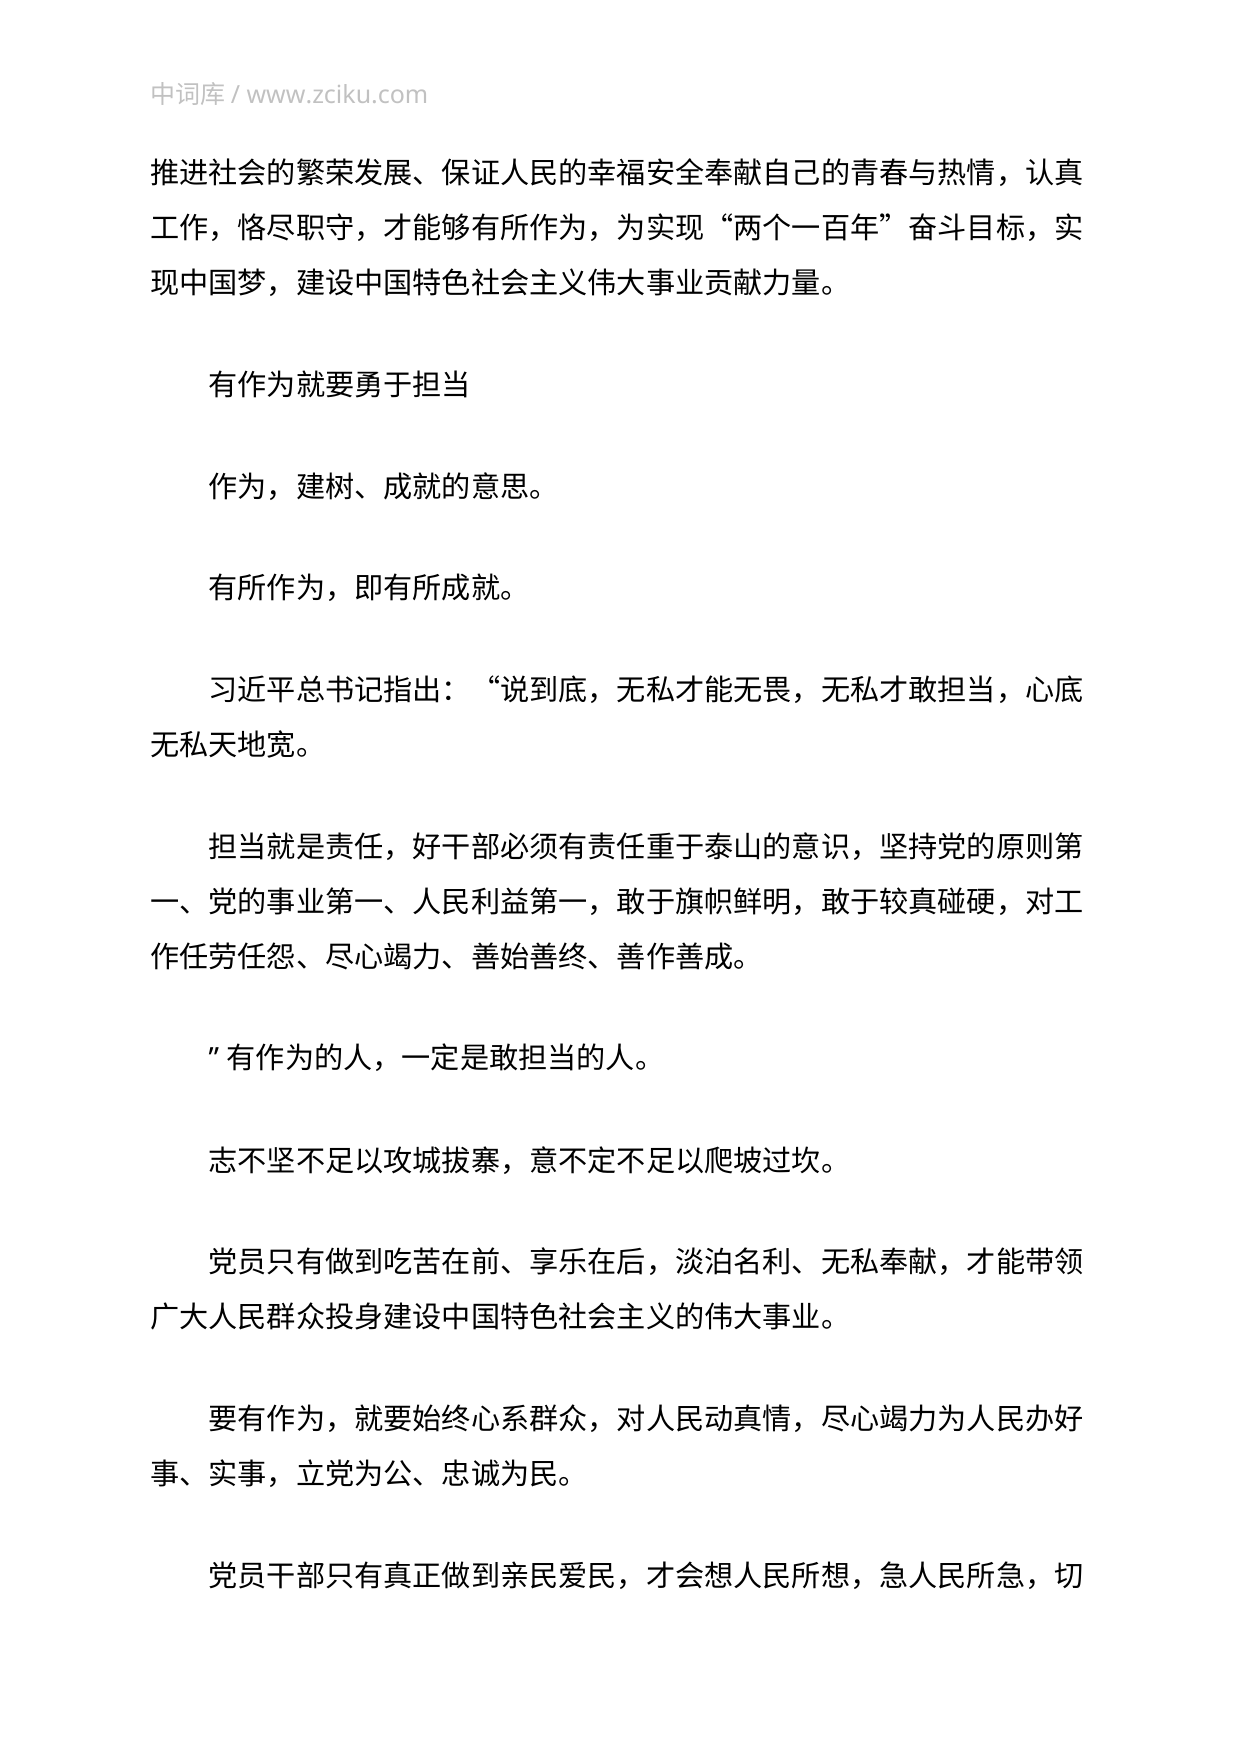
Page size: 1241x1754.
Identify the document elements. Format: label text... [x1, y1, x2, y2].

text 有所作为，即有所成就。 [150, 565, 1090, 607]
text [150, 150, 1090, 302]
text 有作为就要勇于担当 [150, 362, 1090, 404]
text 担当就是责任，好干部必须有责任重于泰山的意识，坚持党的原则第一、党的事业第一、人民利益第一，敢于旗帜鲜明，敢于较真碰硬，对工作任劳任怨、尽心竭力、善始善终、善作善成。 [150, 823, 1090, 976]
text 志不坚不足以攻城拔寨，意不定不足以爬坡过坎。 [150, 1137, 1090, 1179]
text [150, 1552, 1090, 1594]
text 习近平总书记指出：“说到底，无私才能无畏，无私才敢担当，心底无私天地宽。 [150, 667, 1090, 764]
text 党员只有做到吃苦在前、享乐在后，淡泊名利、无私奉献，才能带领广大人民群众投身建设中国特色社会主义的伟大事业。 [150, 1239, 1090, 1336]
text ” 有作为的人，一定是敢担当的人。 [150, 1035, 1090, 1077]
text 要有作为，就要始终心系群众，对人民动真情，尽心竭力为人民办好事、实事，立党为公、忠诚为民。 [150, 1396, 1090, 1493]
text 作为，建树、成就的意思。 [150, 463, 1090, 506]
